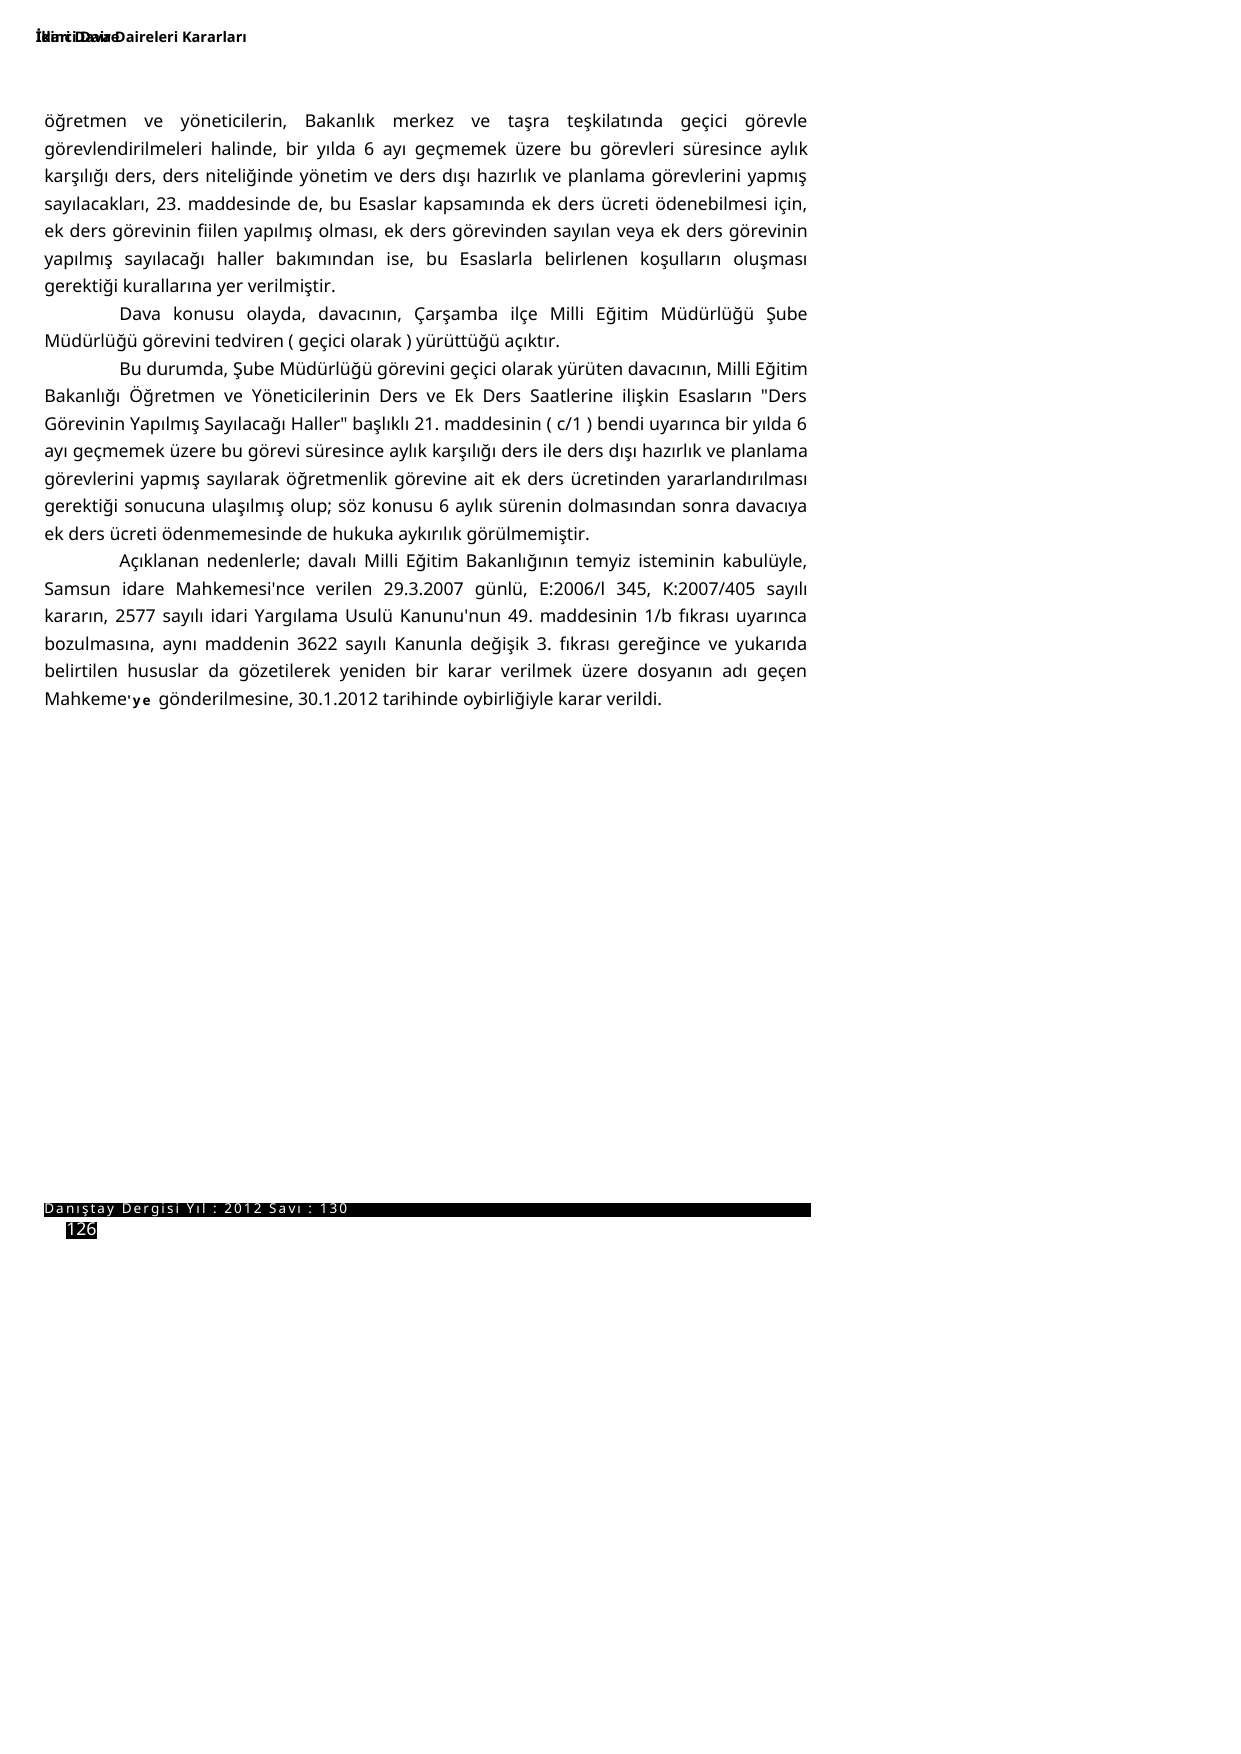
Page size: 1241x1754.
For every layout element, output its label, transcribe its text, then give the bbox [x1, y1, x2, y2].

text Dava konusu olayda, davacının, Çarşamba ilçe Milli Eğitim Müdürlüğü Şube Müdürlüğü görevini tedviren ( geçici olarak ) yürüttüğü açıktır. [44, 298, 808, 353]
text Açıklanan nedenlerle; davalı Milli Eğitim Bakanlığının temyiz isteminin kabulüyle, Samsun idare Mahkemesi'nce verilen 29.3.2007 günlü, E:2006/l 345, K:2007/405 sayılı kararın, 2577 sayılı idari Yargılama Usulü Kanunu'nun 49. maddesinin 1/b fıkrası uyarınca bozulmasına, aynı maddenin 3622 sayılı Kanunla değişik 3. fıkrası gereğince ve yukarıda belirtilen hususlar da gözetilerek yeniden bir karar verilmek üzere dosyanın adı geçen Mahkeme'ye gönderilmesine, 30.1.2012 tarihinde oybirliğiyle karar verildi. [44, 546, 808, 711]
text Danıştay Dergisi Yıl : 2012 Savı : 130 [44, 1203, 811, 1217]
text 126 [66, 1222, 97, 1239]
text öğretmen ve yöneticilerin, Bakanlık merkez ve taşra teşkilatında geçici görevle görevlendirilmeleri halinde, bir yılda 6 ayı geçmemek üzere bu görevleri süresince aylık karşılığı ders, ders niteliğinde yönetim ve ders dışı hazırlık ve planlama görevlerini yapmış sayılacakları, 23. maddesinde de, bu Esaslar kapsamında ek ders ücreti ödenebilmesi için, ek ders görevinin fiilen yapılmış olması, ek ders görevinden sayılan veya ek ders görevinin yapılmış sayılacağı haller bakımından ise, bu Esaslarla belirlenen koşulların oluşması gerektiği kurallarına yer verilmiştir. [44, 106, 808, 298]
text Bu durumda, Şube Müdürlüğü görevini geçici olarak yürüten davacının, Milli Eğitim Bakanlığı Öğretmen ve Yöneticilerinin Ders ve Ek Ders Saatlerine ilişkin Esasların "Ders Görevinin Yapılmış Sayılacağı Haller" başlıklı 21. maddesinin ( c/1 ) bendi uyarınca bir yılda 6 ayı geçmemek üzere bu görevi süresince aylık karşılığı ders ile ders dışı hazırlık ve planlama görevlerini yapmış sayılarak öğretmenlik görevine ait ek ders ücretinden yararlandırılması gerektiği sonucuna ulaşılmış olup; söz konusu 6 aylık sürenin dolmasından sonra davacıya ek ders ücreti ödenmemesinde de hukuka aykırılık görülmemiştir. [44, 353, 808, 546]
